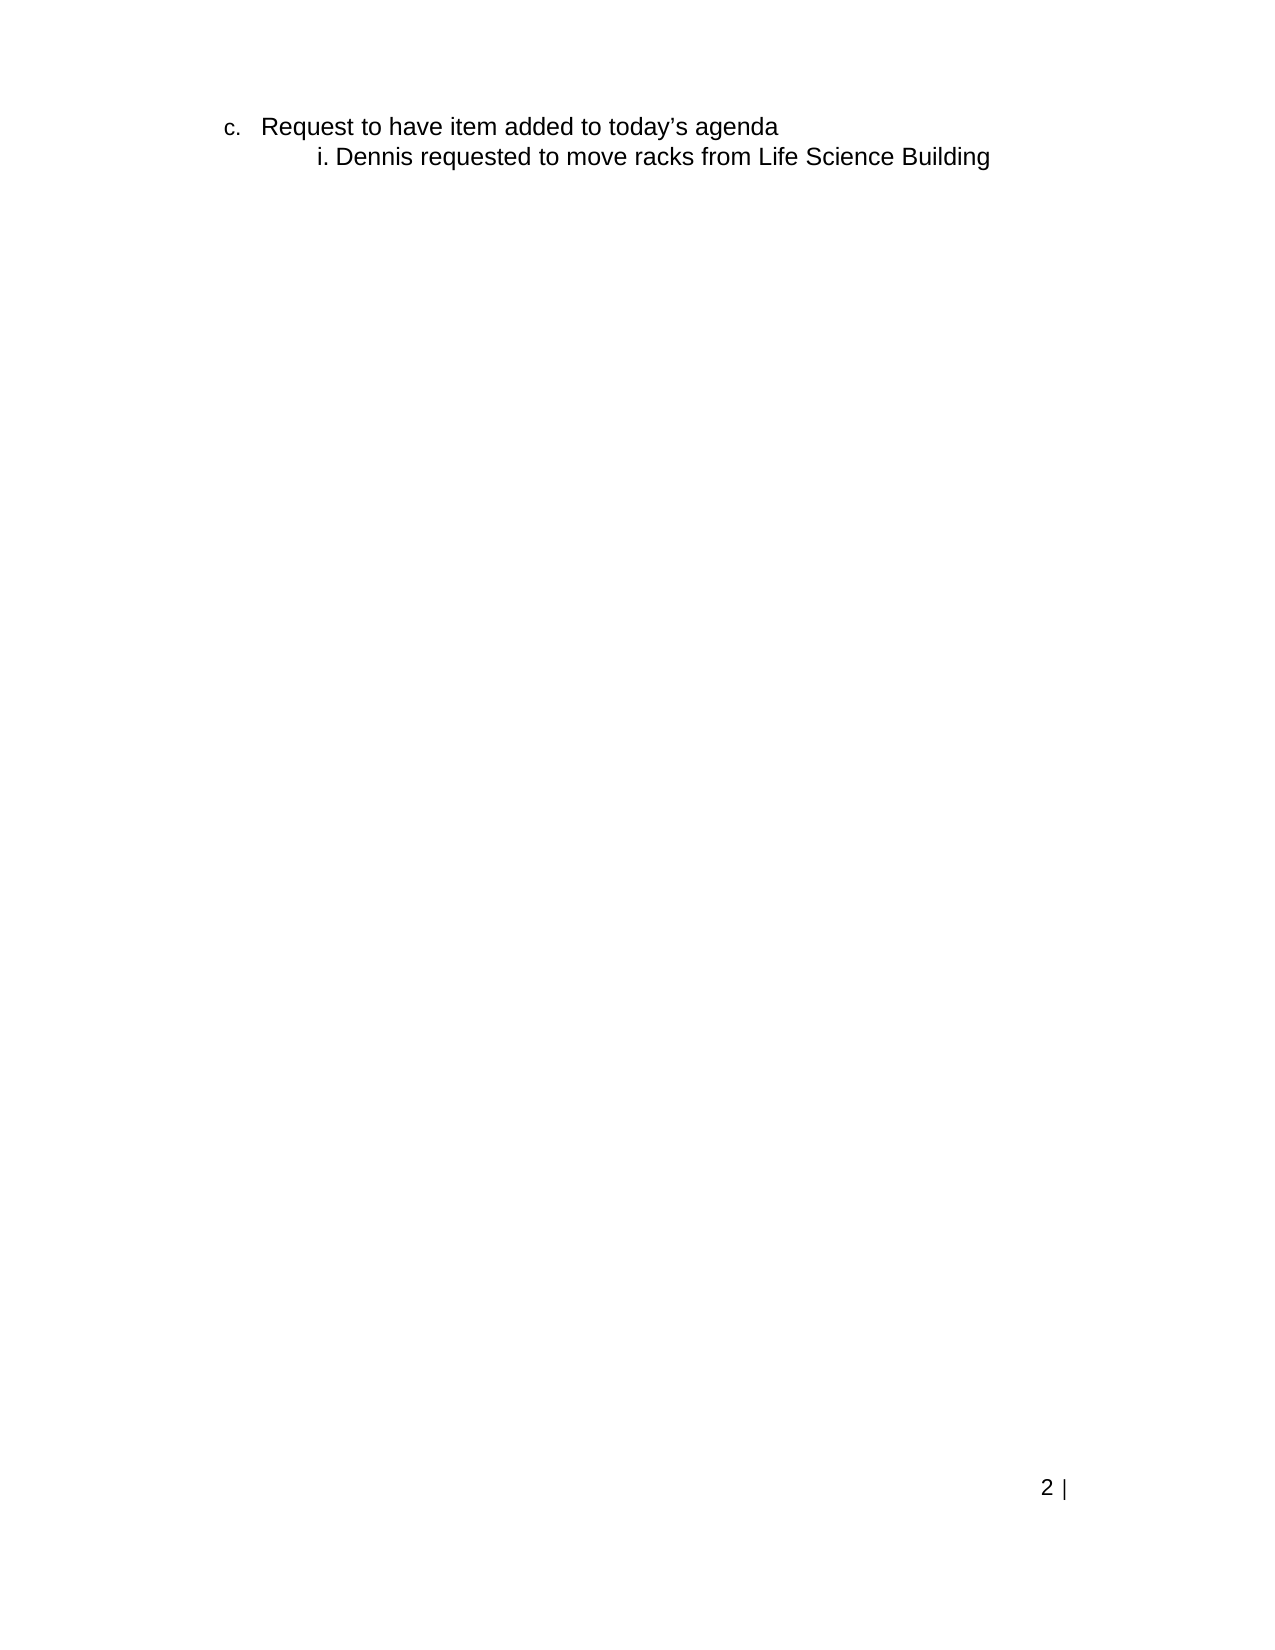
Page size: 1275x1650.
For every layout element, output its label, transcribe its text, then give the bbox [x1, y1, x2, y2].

list Request to have item added to today’s agenda [223, 112, 1144, 141]
list Dennis requested to move racks from Life Science Building [317, 142, 1144, 171]
